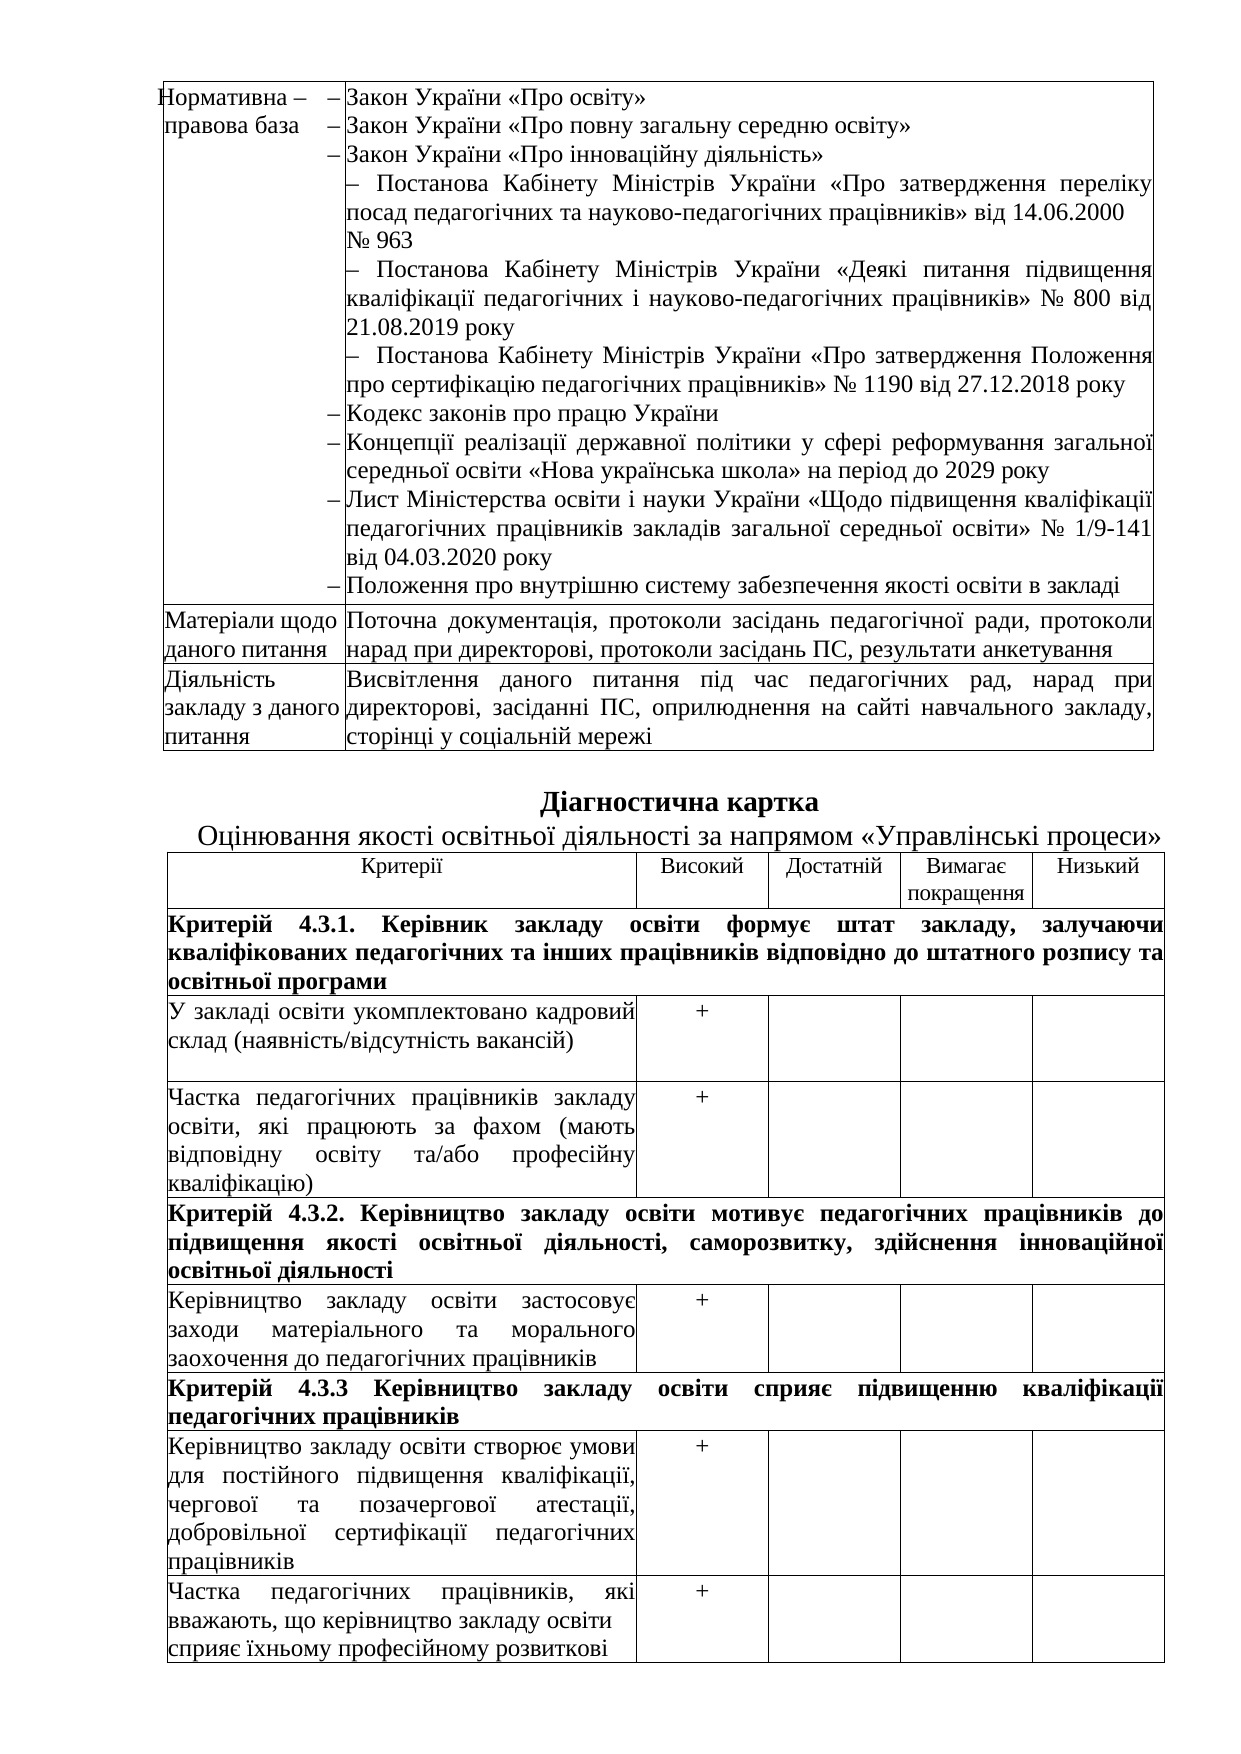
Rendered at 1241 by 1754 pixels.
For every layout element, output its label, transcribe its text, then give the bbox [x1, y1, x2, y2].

table_cell Критерій 4.3.3 Керівництво закладу освіти сприяє підвищенню кваліфікації педагогічних працівників [168, 1373, 1164, 1430]
table_header Критерії [168, 853, 636, 908]
table_header Вимагає покращення [901, 853, 1032, 908]
table_cell [769, 1431, 900, 1575]
table_cell [1033, 1576, 1164, 1662]
table_cell + [637, 996, 768, 1081]
table_cell [769, 1576, 900, 1662]
table_cell Критерій 4.3.2. Керівництво закладу освіти мотивує педагогічних працівників до підвищення якості освітньої діяльності, саморозвитку, здійснення інноваційної освітньої діяльності [168, 1198, 1164, 1284]
table_cell Частка педагогічних працівників, які вважають, що керівництво закладу освіти сприяє їхньому професійному розвиткові [168, 1576, 636, 1662]
table_cell [901, 1576, 1032, 1662]
table_cell Діяльність закладу з даного питання [164, 664, 345, 750]
table_cell [769, 996, 900, 1081]
table_cell [901, 996, 1032, 1081]
text Оцінювання якості освітньої діяльності за напрямом «Управлінські процеси» [150, 818, 1209, 852]
table_cell [901, 1285, 1032, 1372]
table_cell [1033, 996, 1164, 1081]
table_cell [1033, 1431, 1164, 1575]
table_header Низький [1033, 853, 1164, 908]
table_header Закон України «Про освіту» Закон України «Про повну загальну середню освіту» Закон України «Про інноваційну діяльність» Постанова Кабінету Міністрів України «Про затвердження переліку посад педагогічних та науково-педагогічних працівників» від 14.06.2000 № 963 Постанова Кабінету Міністрів України «Деякі питання підвищення кваліфікації педагогічних і науково-педагогічних працівників» № 800 від 21.08.2019 року Постанова Кабінету Міністрів України «Про затвердження Положення про сертифікацію педагогічних працівників» № 1190 від 27.12.2018 року Кодекс законів про працю України Концепції реалізації державної політики у сфері реформування загальної середньої освіти «Нова українська школа» на період до 2029 року Лист Міністерства освіти і науки України «Щодо підвищення кваліфікації педагогічних працівників закладів загальної середньої освіти» № 1/9-141 від 04.03.2020 року Положення про внутрішню систему забезпечення якості освіти в закладі [346, 82, 1153, 604]
table_cell Критерій 4.3.1. Керівник закладу освіти формує штат закладу, залучаючи кваліфікованих педагогічних та інших працівників відповідно до штатного розпису та освітньої програми [168, 909, 1164, 995]
table_header Нормативна – правова база [164, 82, 345, 604]
table_cell [1033, 1285, 1164, 1372]
table_cell [901, 1082, 1032, 1197]
table_header Достатній [769, 853, 900, 908]
table_cell + [637, 1576, 768, 1662]
table_cell + [637, 1082, 768, 1197]
table_cell У закладі освіти укомплектовано кадровий склад (наявність/відсутність вакансій) [168, 996, 636, 1081]
table_cell Керівництво закладу освіти застосовує заходи матеріального та морального заохочення до педагогічних працівників [168, 1285, 636, 1372]
table_header Високий [637, 853, 768, 908]
table_cell [769, 1082, 900, 1197]
text Діагностична картка [150, 784, 1209, 818]
table_cell + [637, 1285, 768, 1372]
table_cell + [637, 1431, 768, 1575]
table_cell [901, 1431, 1032, 1575]
table_cell Висвітлення даного питання під час педагогічних рад, нарад при директорові, засіданні ПС, оприлюднення на сайті навчального закладу, сторінці у соціальній мережі [346, 664, 1153, 750]
table_cell [1033, 1082, 1164, 1197]
table_cell Матеріали щодо даного питання [164, 605, 345, 663]
table_cell Частка педагогічних працівників закладу освіти, які працюють за фахом (мають відповідну освіту та/або професійну кваліфікацію) [168, 1082, 636, 1197]
table_cell Поточна документація, протоколи засідань педагогічної ради, протоколи нарад при директорові, протоколи засідань ПС, результати анкетування [346, 605, 1153, 663]
table_cell [769, 1285, 900, 1372]
table_cell Керівництво закладу освіти створює умови для постійного підвищення кваліфікації, чергової та позачергової атестації, добровільної сертифікації педагогічних працівників [168, 1431, 636, 1575]
